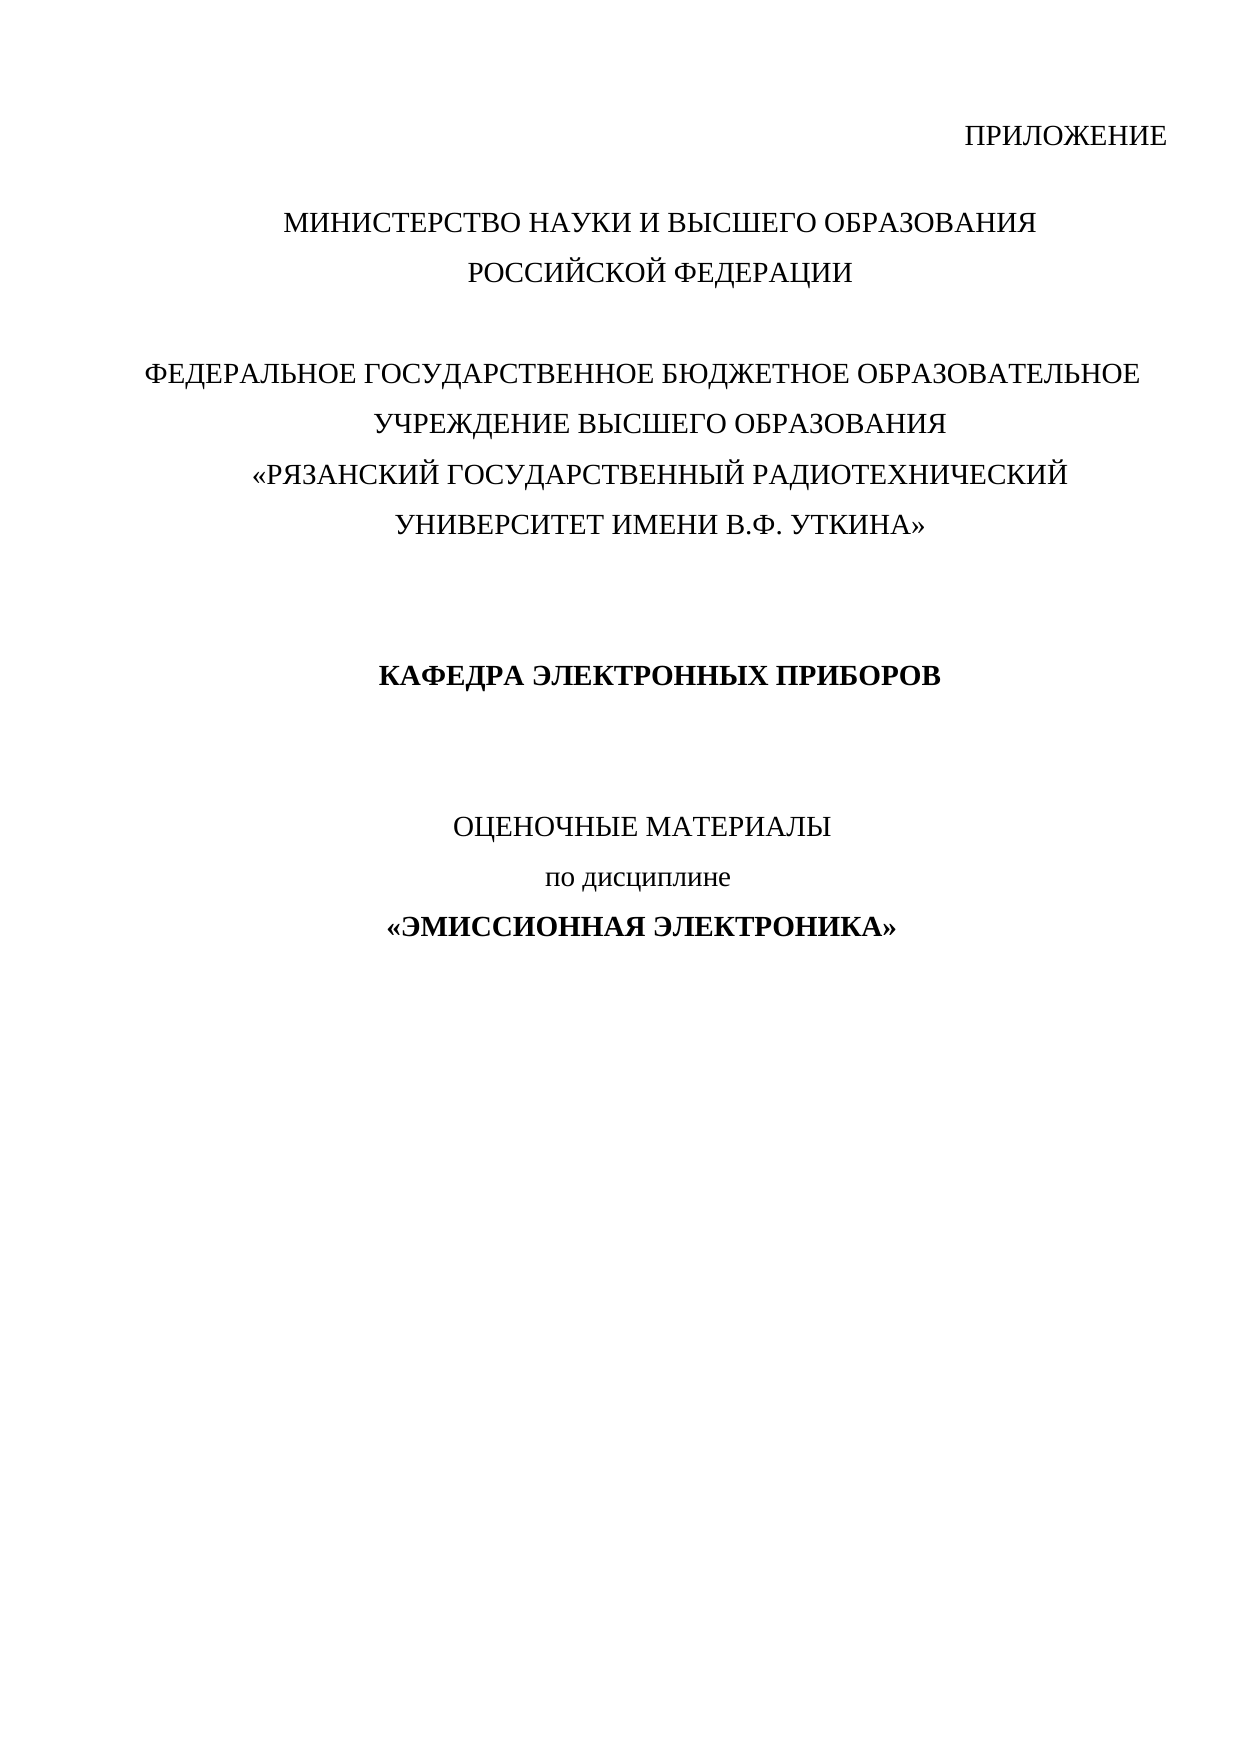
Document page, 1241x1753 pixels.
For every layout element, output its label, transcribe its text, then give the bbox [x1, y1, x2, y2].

text «ЭМИССИОННАЯ ЭЛЕКТРОНИКА» [118, 909, 1158, 943]
text МИНИСТЕРСТВО НАУКИ И ВЫСШЕГО ОБРАЗОВАНИЯ [162, 205, 1158, 239]
text РОССИЙСКОЙ ФЕДЕРАЦИИ [162, 256, 1158, 289]
text КАФЕДРА ЭЛЕКТРОННЫХ ПРИБОРОВ [162, 658, 1158, 692]
text УЧРЕЖДЕНИЕ ВЫСШЕГО ОБРАЗОВАНИЯ [162, 406, 1158, 440]
text «РЯЗАНСКИЙ ГОСУДАРСТВЕННЫЙ РАДИОТЕХНИЧЕСКИЙ УНИВЕРСИТЕТ ИМЕНИ В.Ф. УТКИНА» [162, 457, 1158, 541]
text ПРИЛОЖЕНИЕ [118, 118, 1167, 152]
text ОЦЕНОЧНЫЕ МАТЕРИАЛЫ [118, 809, 1166, 842]
text по дисциплине [118, 859, 1158, 893]
text ФЕДЕРАЛЬНОЕ ГОСУДАРСТВЕННОЕ БЮДЖЕТНОЕ ОБРАЗОВАТЕЛЬНОЕ [118, 356, 1167, 390]
